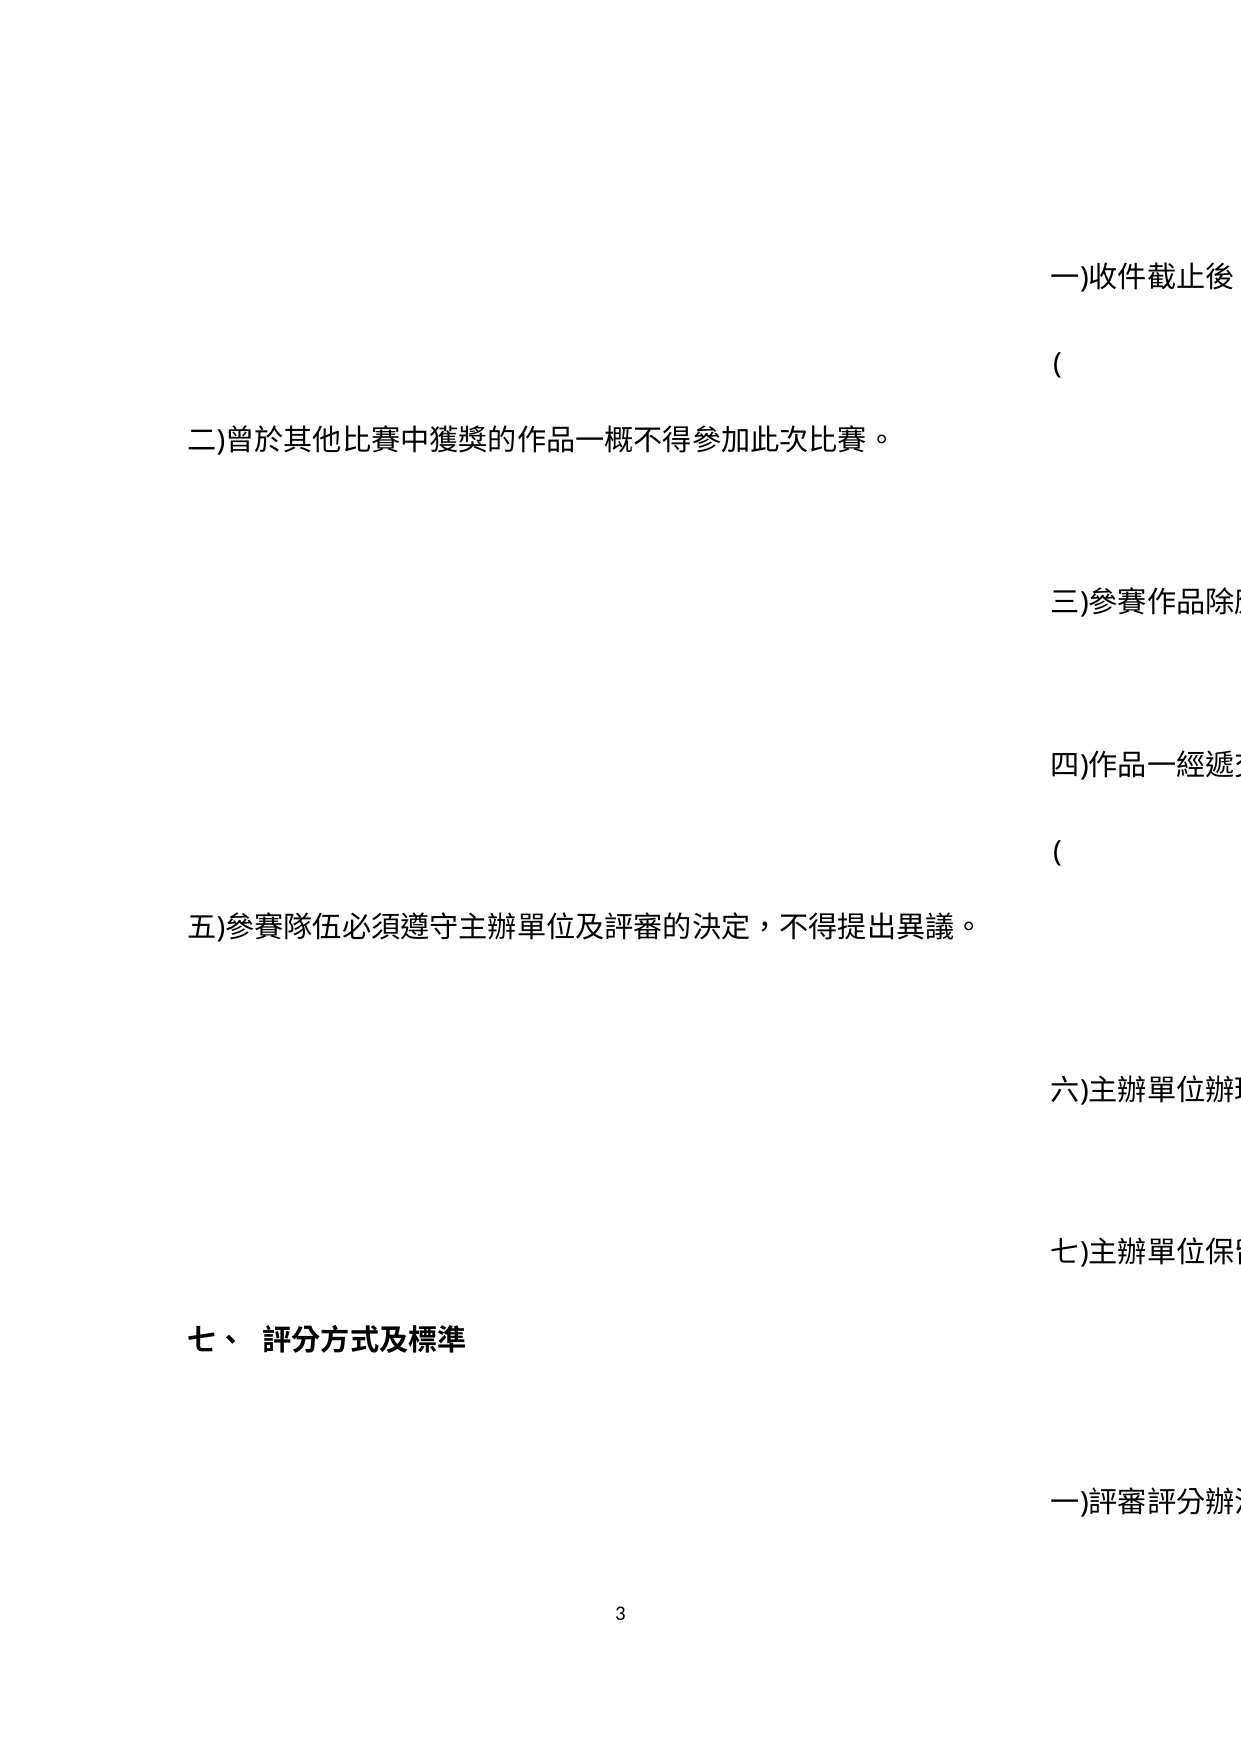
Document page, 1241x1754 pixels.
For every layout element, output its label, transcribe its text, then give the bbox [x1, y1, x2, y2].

list 評分方式及標準 [187, 1300, 1053, 1375]
text (一)評審評分辦法:比賽作品由主辦單位聘請5位專業評審，進行評分。 [1051, 1387, 1240, 1537]
text (六)主辦單位辦理各式文宣出版品時擁有使用權，若用於製作成果專輯，亦不另給酬。 [1051, 975, 1240, 1125]
text (二)曾於其他比賽中獲獎的作品一概不得參加此次比賽。 [187, 325, 1053, 475]
text (一)收件截止後，由主辦單位登錄參選作品、作品不符比賽規格及違反善良風俗者不予收錄，主辦單位將另以電子郵件告知不予收錄理由。 [1051, 162, 1240, 312]
text (四)作品一經遞交，概不發還，參賽隊伍須自行保存比賽作品之副本。 [1051, 650, 1240, 800]
text (五)參賽隊伍必須遵守主辦單位及評審的決定，不得提出異議。 [187, 812, 1053, 962]
text (三)參賽作品除應符合比賽題材規定外,並以未曾公開發表（校內或課堂發表例外）之作品為限，違者取消參賽資格，違反著作權相關法令部份，由作者自行負責。 [1051, 487, 1240, 637]
text (七)主辦單位保留解釋及修訂比賽規則的權利，並對比賽結果擁有最終決定權。 [1051, 1137, 1240, 1287]
